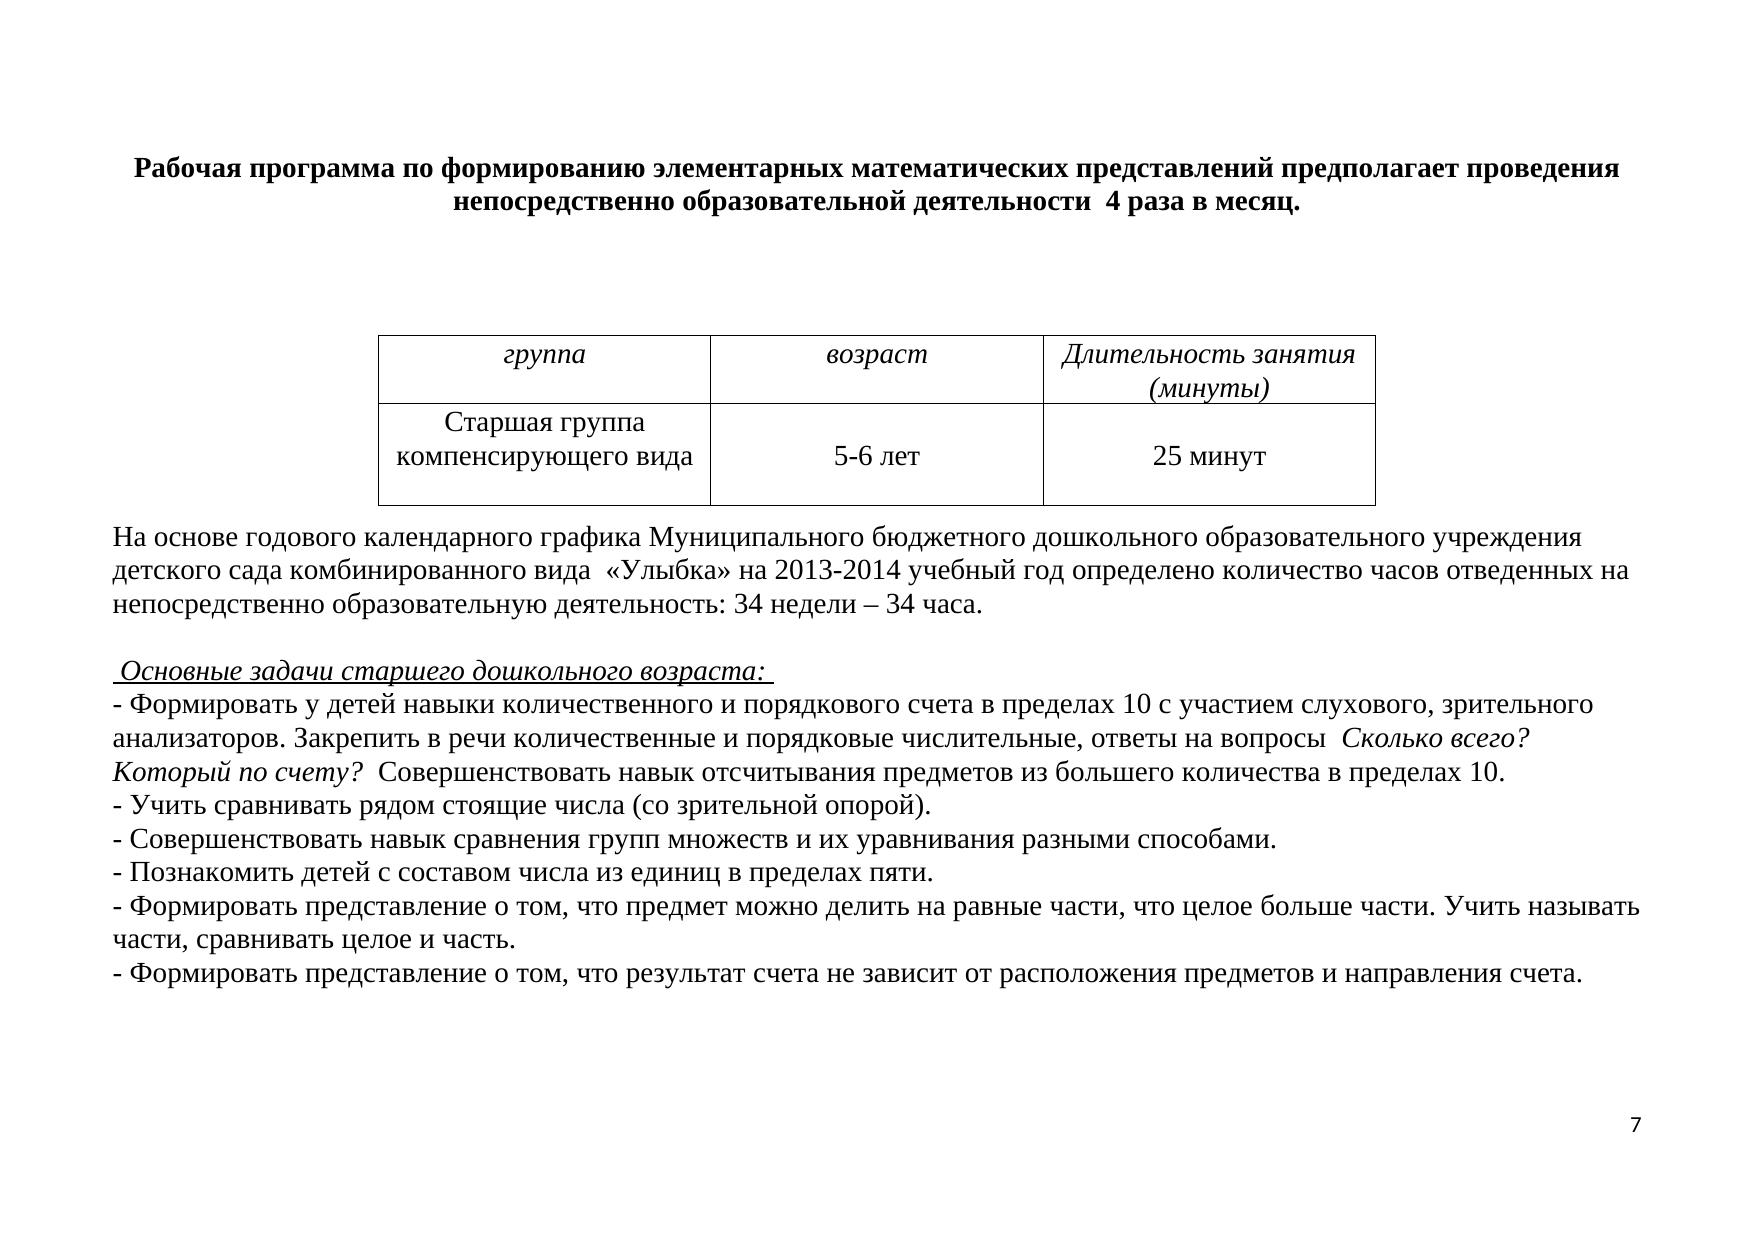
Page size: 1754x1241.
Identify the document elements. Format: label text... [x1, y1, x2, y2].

table_header Длительность занятия (минуты) [1044, 336, 1375, 403]
table_header возраст [711, 336, 1043, 403]
text На основе годового календарного графика Муниципального бюджетного дошкольного образовательного учреждения детского сада комбинированного вида «Улыбка» на 2013-2014 учебный год определено количество часов отведенных на непосредственно образовательную деятельность: 34 недели – 34 часа. [112, 519, 1641, 619]
table_cell 25 минут [1044, 404, 1375, 505]
table_cell 5-6 лет [711, 404, 1043, 505]
table_cell Старшая группа компенсирующего вида [379, 404, 710, 505]
text - Формировать у детей навыки количественного и порядкового счета в пределах 10 с участием слухового, зрительного анализаторов. Закрепить в речи количественные и порядковые числительные, ответы на вопросы Сколько всего? Который по счету? Совершенствовать навык отсчитывания предметов из большего количества в пределах 10. [112, 687, 1641, 787]
text - Формировать представление о том, что предмет можно делить на равные части, что целое больше части. Учить называть части, сравнивать целое и часть. [112, 888, 1641, 955]
text Основные задачи старшего дошкольного возраста: [112, 653, 1641, 687]
table_header группа [379, 336, 710, 403]
text - Познакомить детей с составом числа из единиц в пределах пяти. [112, 854, 1641, 888]
text - Учить сравнивать рядом стоящие числа (со зрительной опорой). [112, 787, 1641, 821]
text - Совершенствовать навык сравнения групп множеств и их уравнивания разными способами. [112, 821, 1641, 854]
text - Формировать представление о том, что результат счета не зависит от расположения предметов и направления счета. [112, 955, 1641, 988]
text Рабочая программа по формированию элементарных математических представлений предполагает проведения непосредственно образовательной деятельности 4 раза в месяц. [112, 150, 1641, 217]
